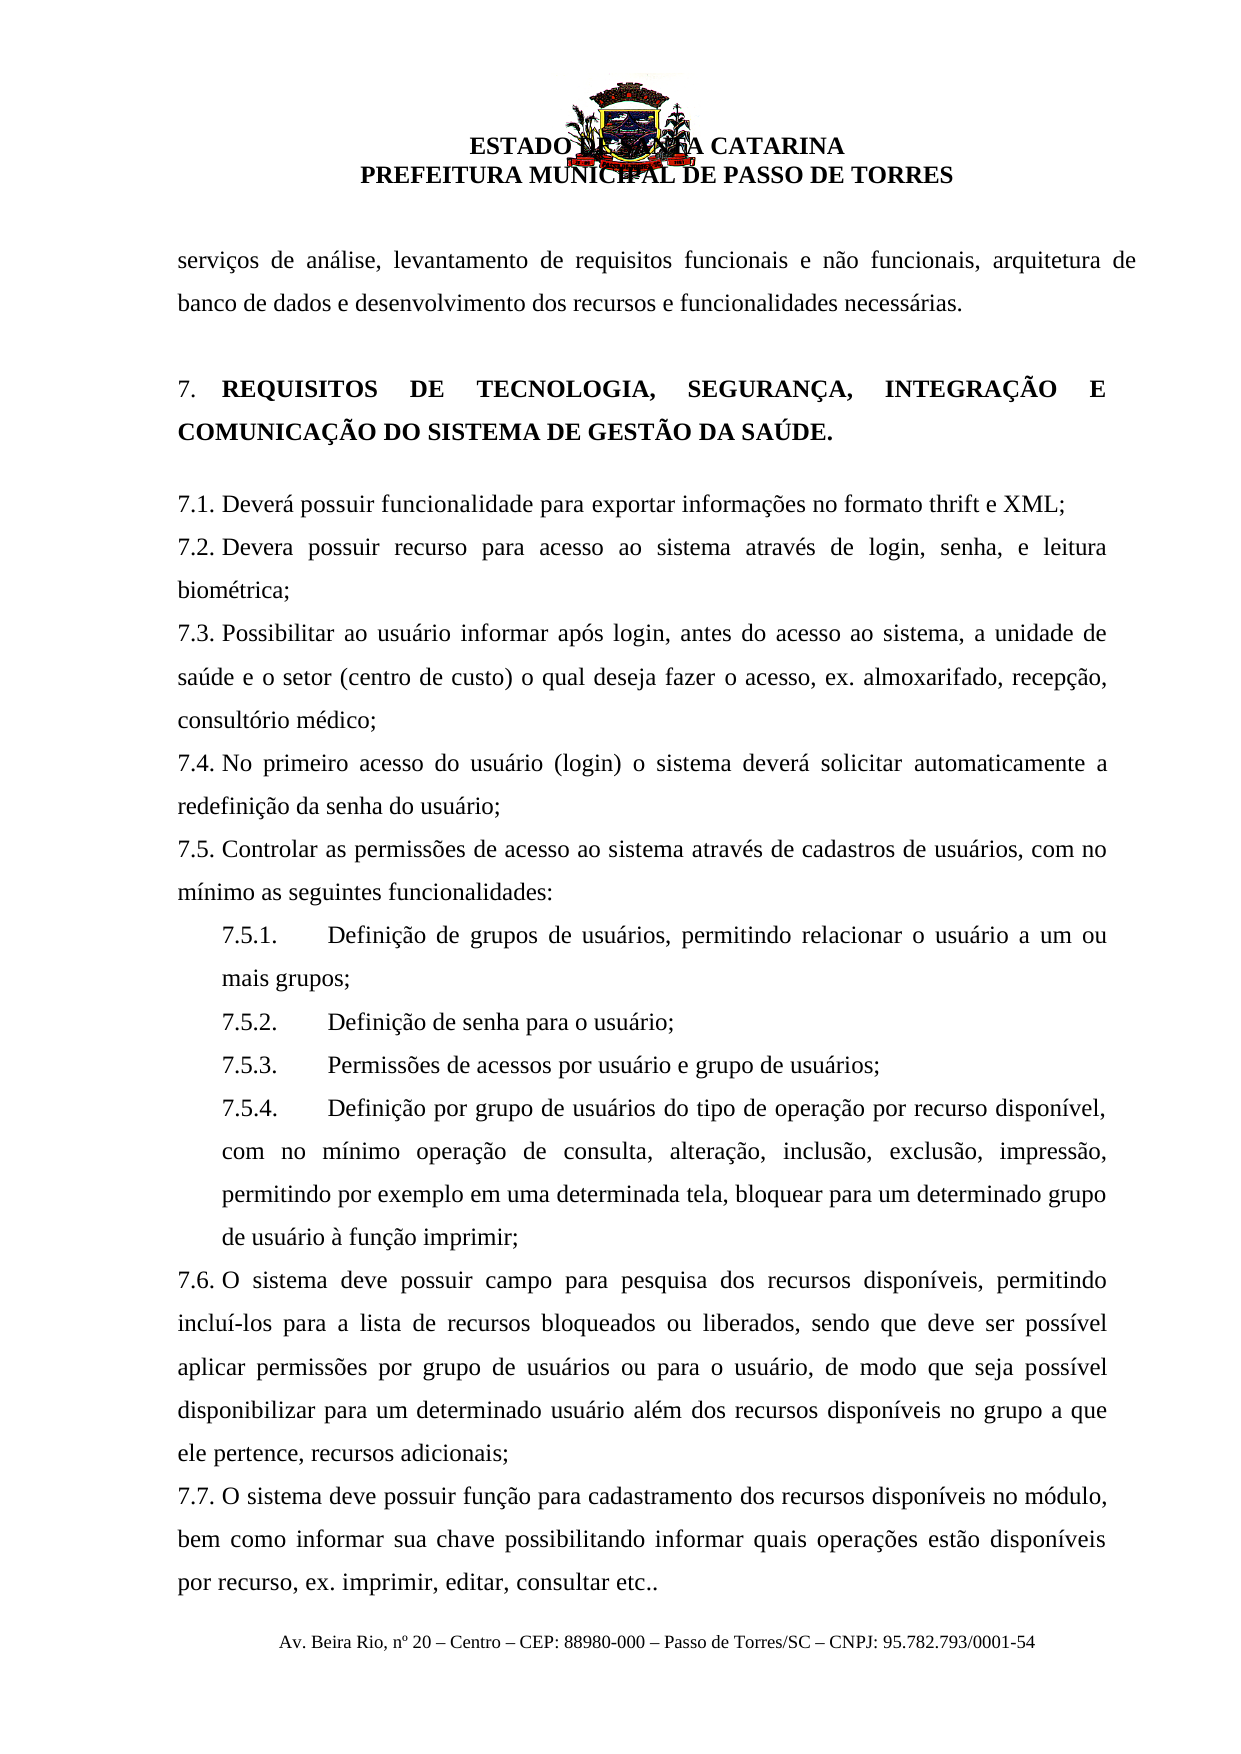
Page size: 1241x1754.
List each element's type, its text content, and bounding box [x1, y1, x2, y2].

picture [550, 73, 701, 187]
list Deverá possuir funcionalidade para exportar informações no formato thrift e XML; [177, 489, 1107, 518]
list Definição por grupo de usuários do tipo de operação por recurso disponível, com no mínimo operação de consulta, alteração, inclusão, exclusão, impressão, permitindo por exemplo em uma determinada tela, bloquear para um determinado grupo de usuário à função imprimir; [222, 1093, 1107, 1251]
list Devera possuir recurso para acesso ao sistema através de login, senha, e leitura biométrica; [177, 532, 1107, 604]
list Definição de grupos de usuários, permitindo relacionar o usuário a um ou mais grupos; [222, 920, 1107, 992]
list O sistema deve possuir campo para pesquisa dos recursos disponíveis, permitindo incluí-los para a lista de recursos bloqueados ou liberados, sendo que deve ser possível aplicar permissões por grupo de usuários ou para o usuário, de modo que seja possível disponibilizar para um determinado usuário além dos recursos disponíveis no grupo a que ele pertence, recursos adicionais; [177, 1265, 1107, 1467]
list Possibilitar ao usuário informar após login, antes do acesso ao sistema, a unidade de saúde e o setor (centro de custo) o qual deseja fazer o acesso, ex. almoxarifado, recepção, consultório médico; [177, 618, 1107, 733]
list REQUISITOS DE TECNOLOGIA, SEGURANÇA, INTEGRAÇÃO E COMUNICAÇÃO DO SISTEMA DE GESTÃO DA SAÚDE. [177, 374, 1107, 446]
list No primeiro acesso do usuário (login) o sistema deverá solicitar automaticamente a redefinição da senha do usuário; [177, 748, 1107, 820]
list O sistema deve possuir função para cadastramento dos recursos disponíveis no módulo, bem como informar sua chave possibilitando informar quais operações estão disponíveis por recurso, ex. imprimir, editar, consultar etc.. [177, 1481, 1107, 1596]
list Permissões de acessos por usuário e grupo de usuários; [222, 1050, 1107, 1078]
list Controlar as permissões de acesso ao sistema através de cadastros de usuários, com no mínimo as seguintes funcionalidades: [177, 834, 1107, 906]
list Definição de senha para o usuário; [222, 1007, 1107, 1035]
